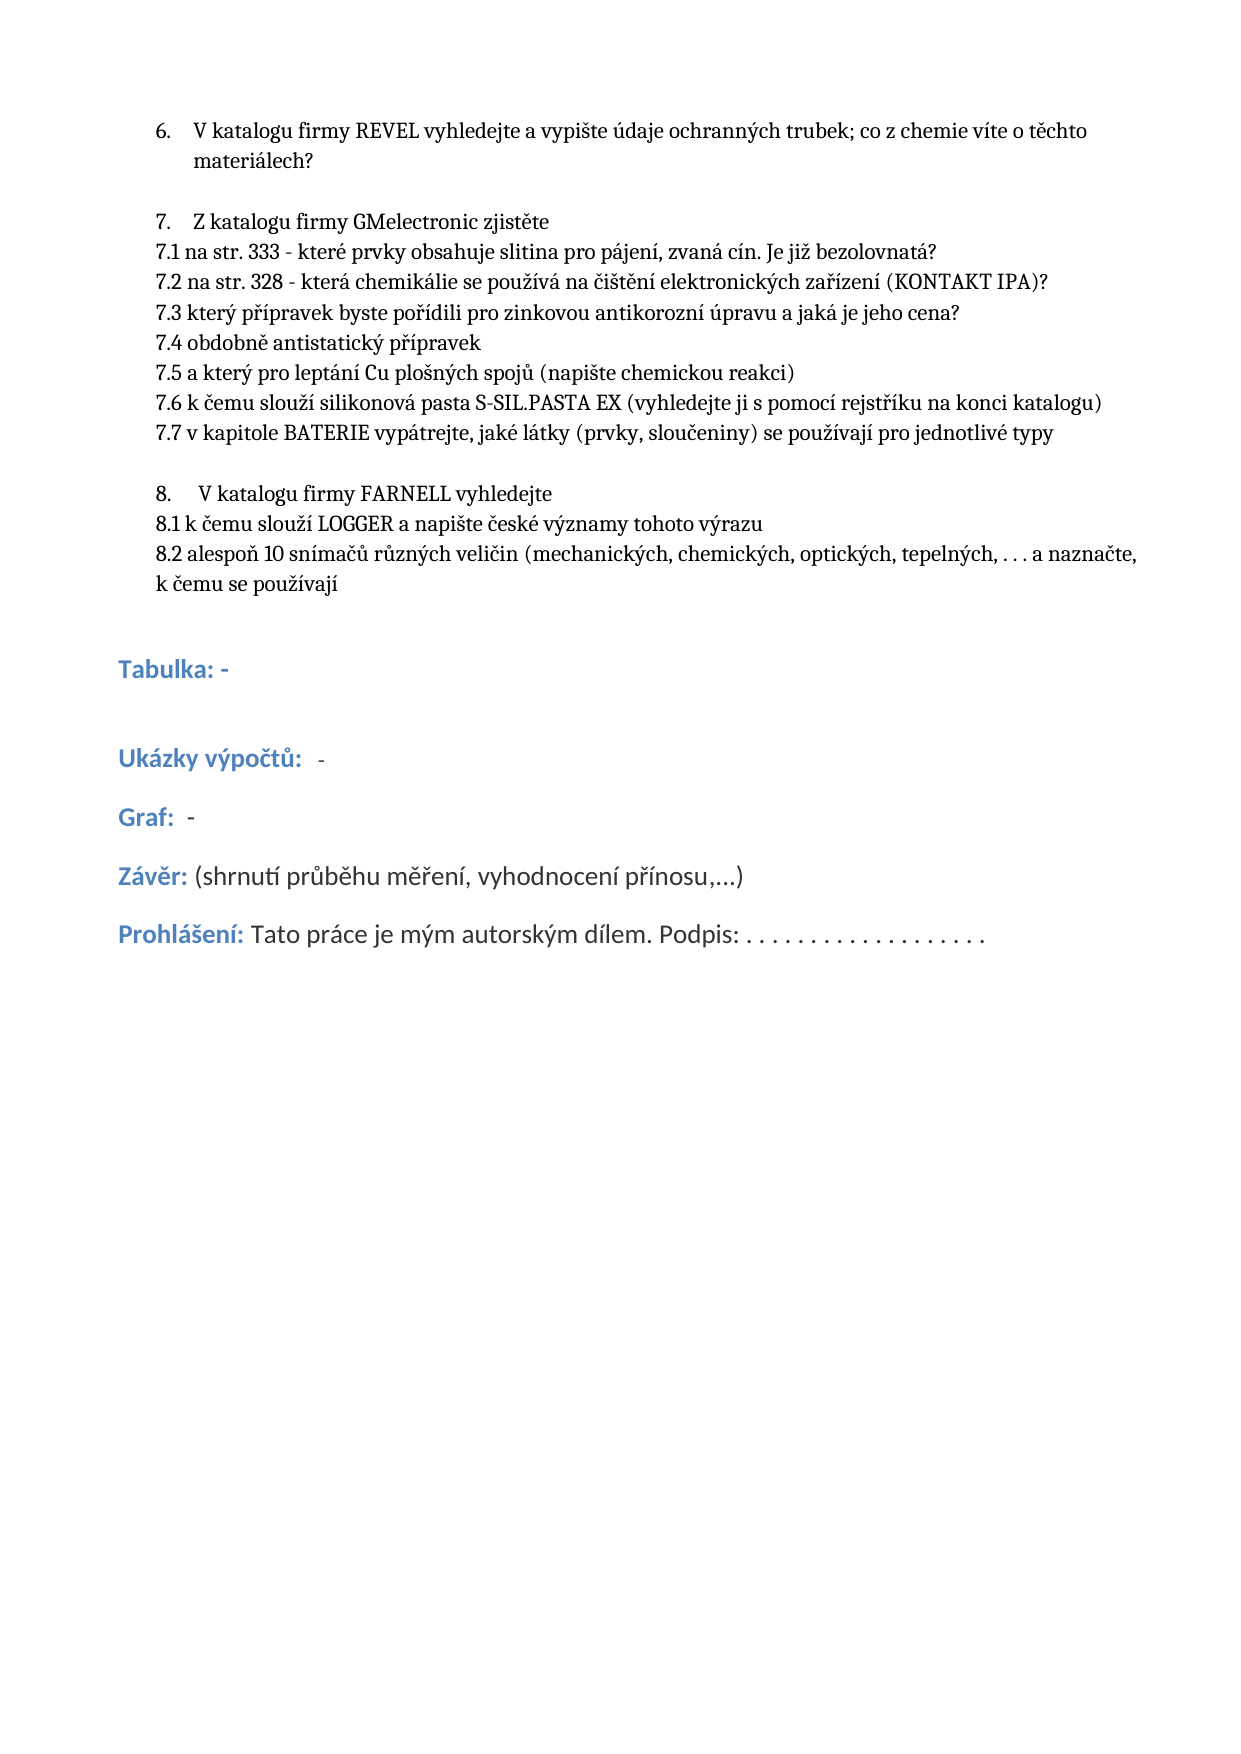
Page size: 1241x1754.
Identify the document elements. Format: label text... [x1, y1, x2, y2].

list V katalogu firmy FARNELL vyhledejte [156, 481, 1152, 507]
list 7.3 který přípravek byste pořídili pro zinkovou antikorozní úpravu a jaká je jeho cena? [156, 299, 1152, 326]
list Z katalogu firmy GMelectronic zjistěte [156, 209, 1152, 235]
list 7.4 obdobně antistatický přípravek [156, 329, 1152, 356]
list 7.6 k čemu slouží silikonová pasta S-SIL.PASTA EX (vyhledejte ji s pomocí rejstříku na konci katalogu) [156, 390, 1152, 416]
list 8.1 k čemu slouží LOGGER a napište české významy tohoto výrazu [156, 511, 1152, 537]
subtitle Tabulka: - [118, 652, 1152, 686]
subtitle Závěr: (shrnutí průběhu měření, vyhodnocení přínosu,...) [118, 859, 1152, 892]
list V katalogu firmy REVEL vyhledejte a vypište údaje ochranných trubek; co z chemie víte o těchto materiálech? [156, 118, 1152, 175]
subtitle Prohlášení: Tato práce je mým autorským dílem. Podpis: . . . . . . . . . . . . . . . . . . . [118, 918, 1152, 951]
subtitle Graf: - [118, 800, 1152, 833]
list 7.1 na str. 333 - které prvky obsahuje slitina pro pájení, zvaná cín. Je již bezolovnatá? [156, 239, 1152, 265]
list 7.7 v kapitole BATERIE vypátrejte, jaké látky (prvky, sloučeniny) se používají pro jednotlivé typy [156, 420, 1152, 447]
text Ukázky výpočtů: - [118, 741, 1152, 774]
list 7.2 na str. 328 - která chemikálie se používá na čištění elektronických zařízení (KONTAKT IPA)? [156, 269, 1152, 296]
list který pro leptání Cu plošných spojů (napište chemickou reakci) [156, 360, 1152, 386]
list 8.2 alespoň 10 snímačů různých veličin (mechanických, chemických, optických, tepelných, . . . a naznačte, k čemu se používají [156, 541, 1152, 598]
